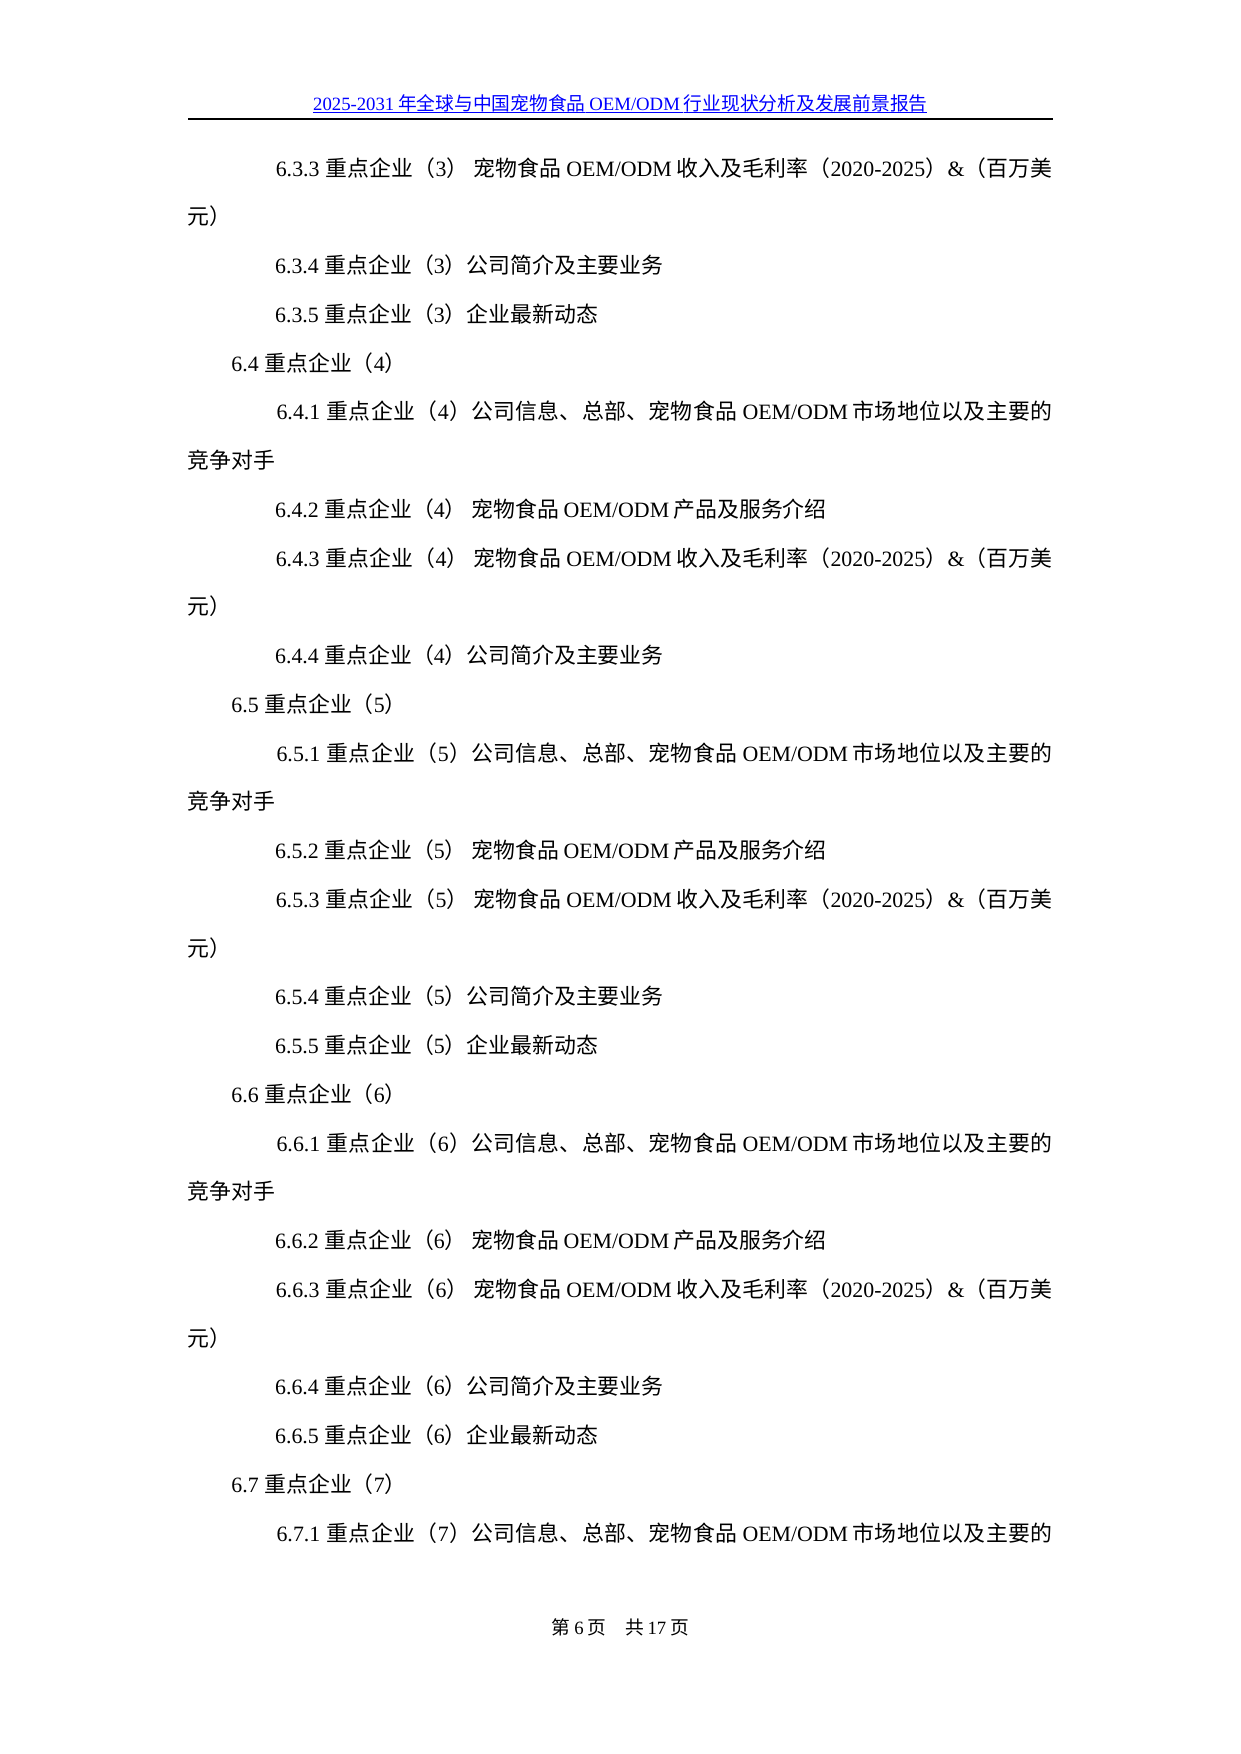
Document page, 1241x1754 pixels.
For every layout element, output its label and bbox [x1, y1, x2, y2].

text [187, 150, 1053, 1548]
